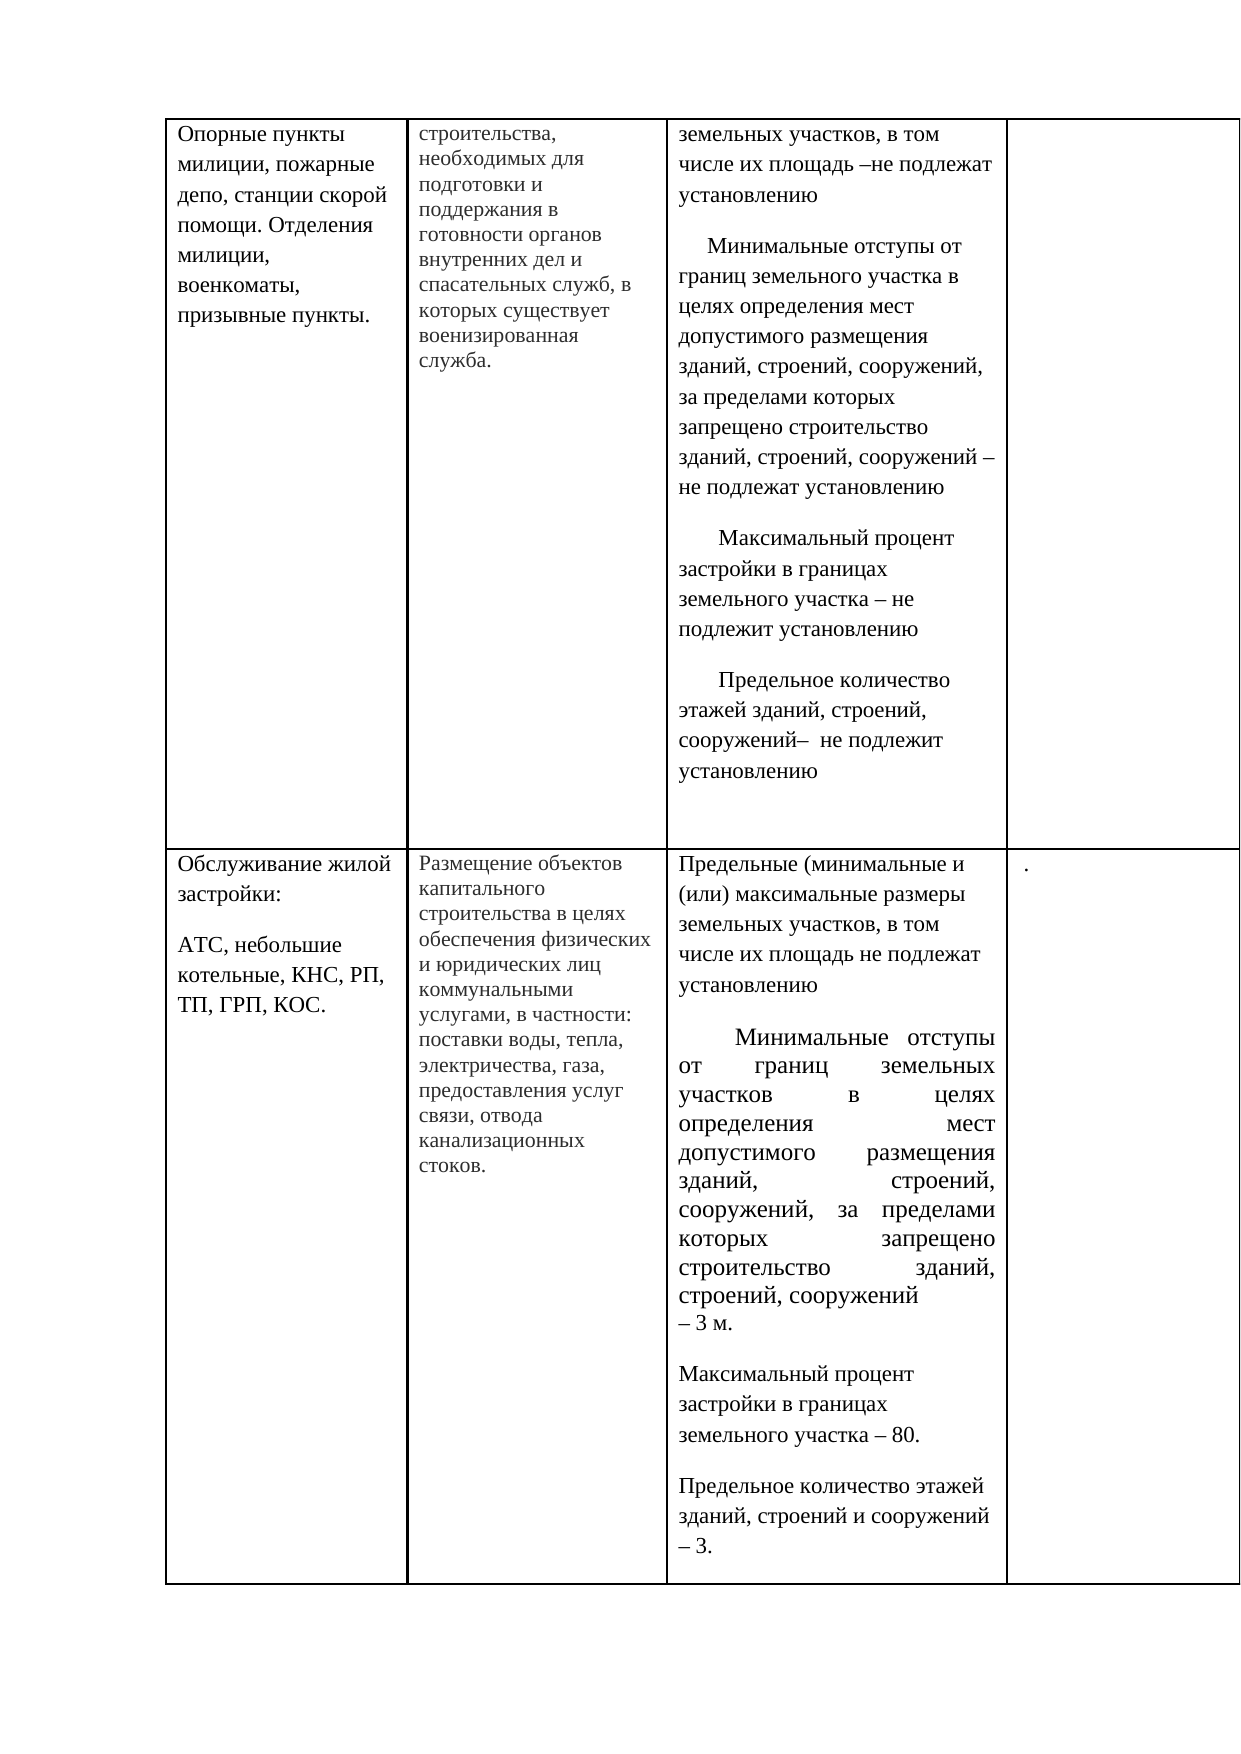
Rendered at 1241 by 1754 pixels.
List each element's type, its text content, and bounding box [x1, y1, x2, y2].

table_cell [409, 120, 666, 848]
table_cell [167, 850, 406, 1583]
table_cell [668, 850, 1006, 1583]
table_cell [409, 850, 666, 1583]
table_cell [668, 120, 1006, 848]
table_cell [1008, 120, 1239, 848]
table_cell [167, 120, 406, 848]
table_cell . [1008, 850, 1239, 1583]
